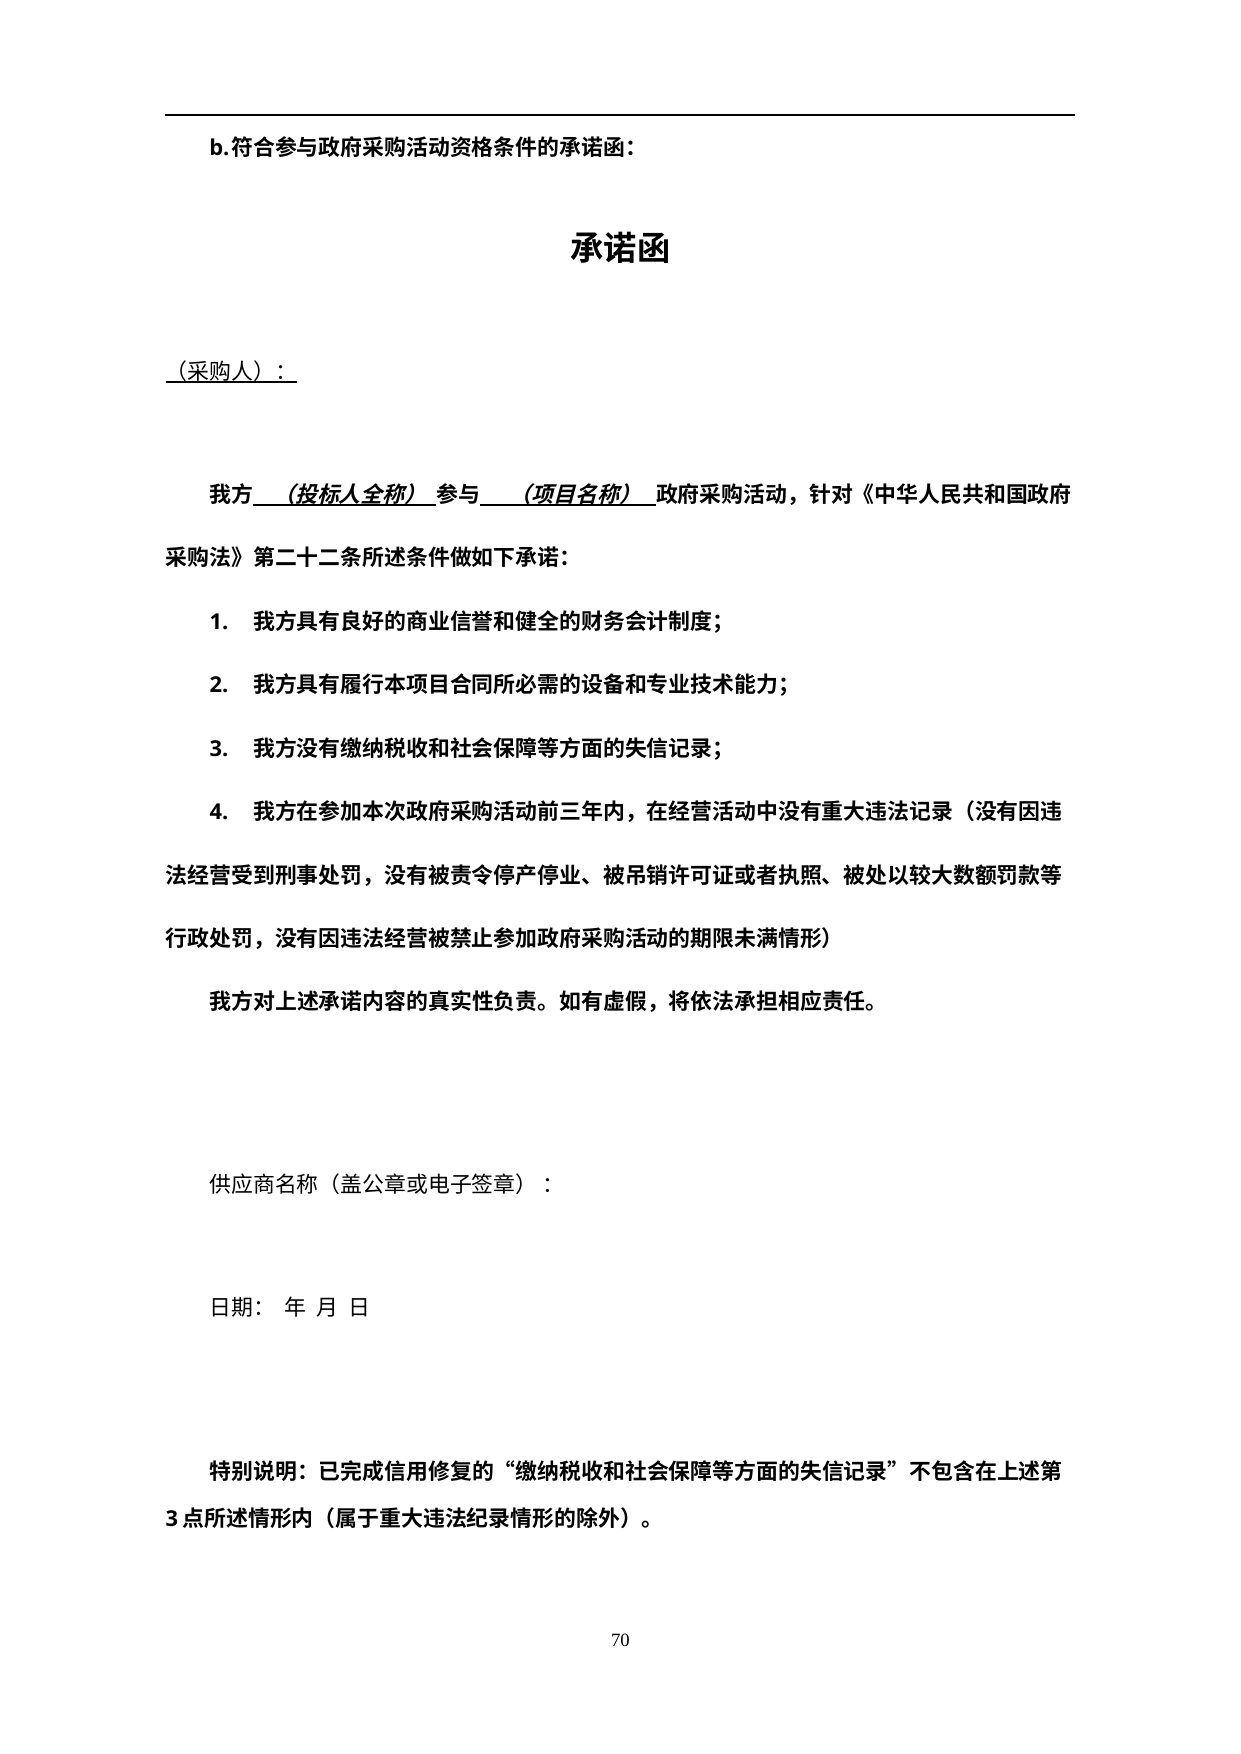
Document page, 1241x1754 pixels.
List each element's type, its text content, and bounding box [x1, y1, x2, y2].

list 符合参与政府采购活动资格条件的承诺函： [209, 130, 1075, 162]
text 供应商名称（盖公章或电子签章） ： [165, 1167, 1075, 1198]
text 我方对上述承诺内容的真实性负责。如有虚假，将依法承担相应责任。 [165, 984, 1075, 1016]
text 日期： 年 月 日 [165, 1290, 1075, 1321]
list 我方具有履行本项目合同所必需的设备和专业技术能力； [165, 667, 1075, 699]
list 我方具有良好的商业信誉和健全的财务会计制度； [165, 604, 1075, 635]
text 承诺函 [165, 222, 1075, 270]
text 特别说明：已完成信用修复的“缴纳税收和社会保障等方面的失信记录”不包含在上述第3点所述情形内（属于重大违法纪录情形的除外）。 [165, 1454, 1075, 1533]
text （采购人）： [165, 354, 1075, 386]
text 我方 （投标人全称） 参与 （项目名称） 政府采购活动，针对《中华人民共和国政府采购法》第二十二条所述条件做如下承诺： [165, 477, 1075, 572]
list 我方在参加本次政府采购活动前三年内，在经营活动中没有重大违法记录（没有因违法经营受到刑事处罚，没有被责令停产停业、被吊销许可证或者执照、被处以较大数额罚款等行政处罚，没有因违法经营被禁止参加政府采购活动的期限未满情形） [165, 794, 1075, 953]
list 我方没有缴纳税收和社会保障等方面的失信记录； [165, 731, 1075, 762]
